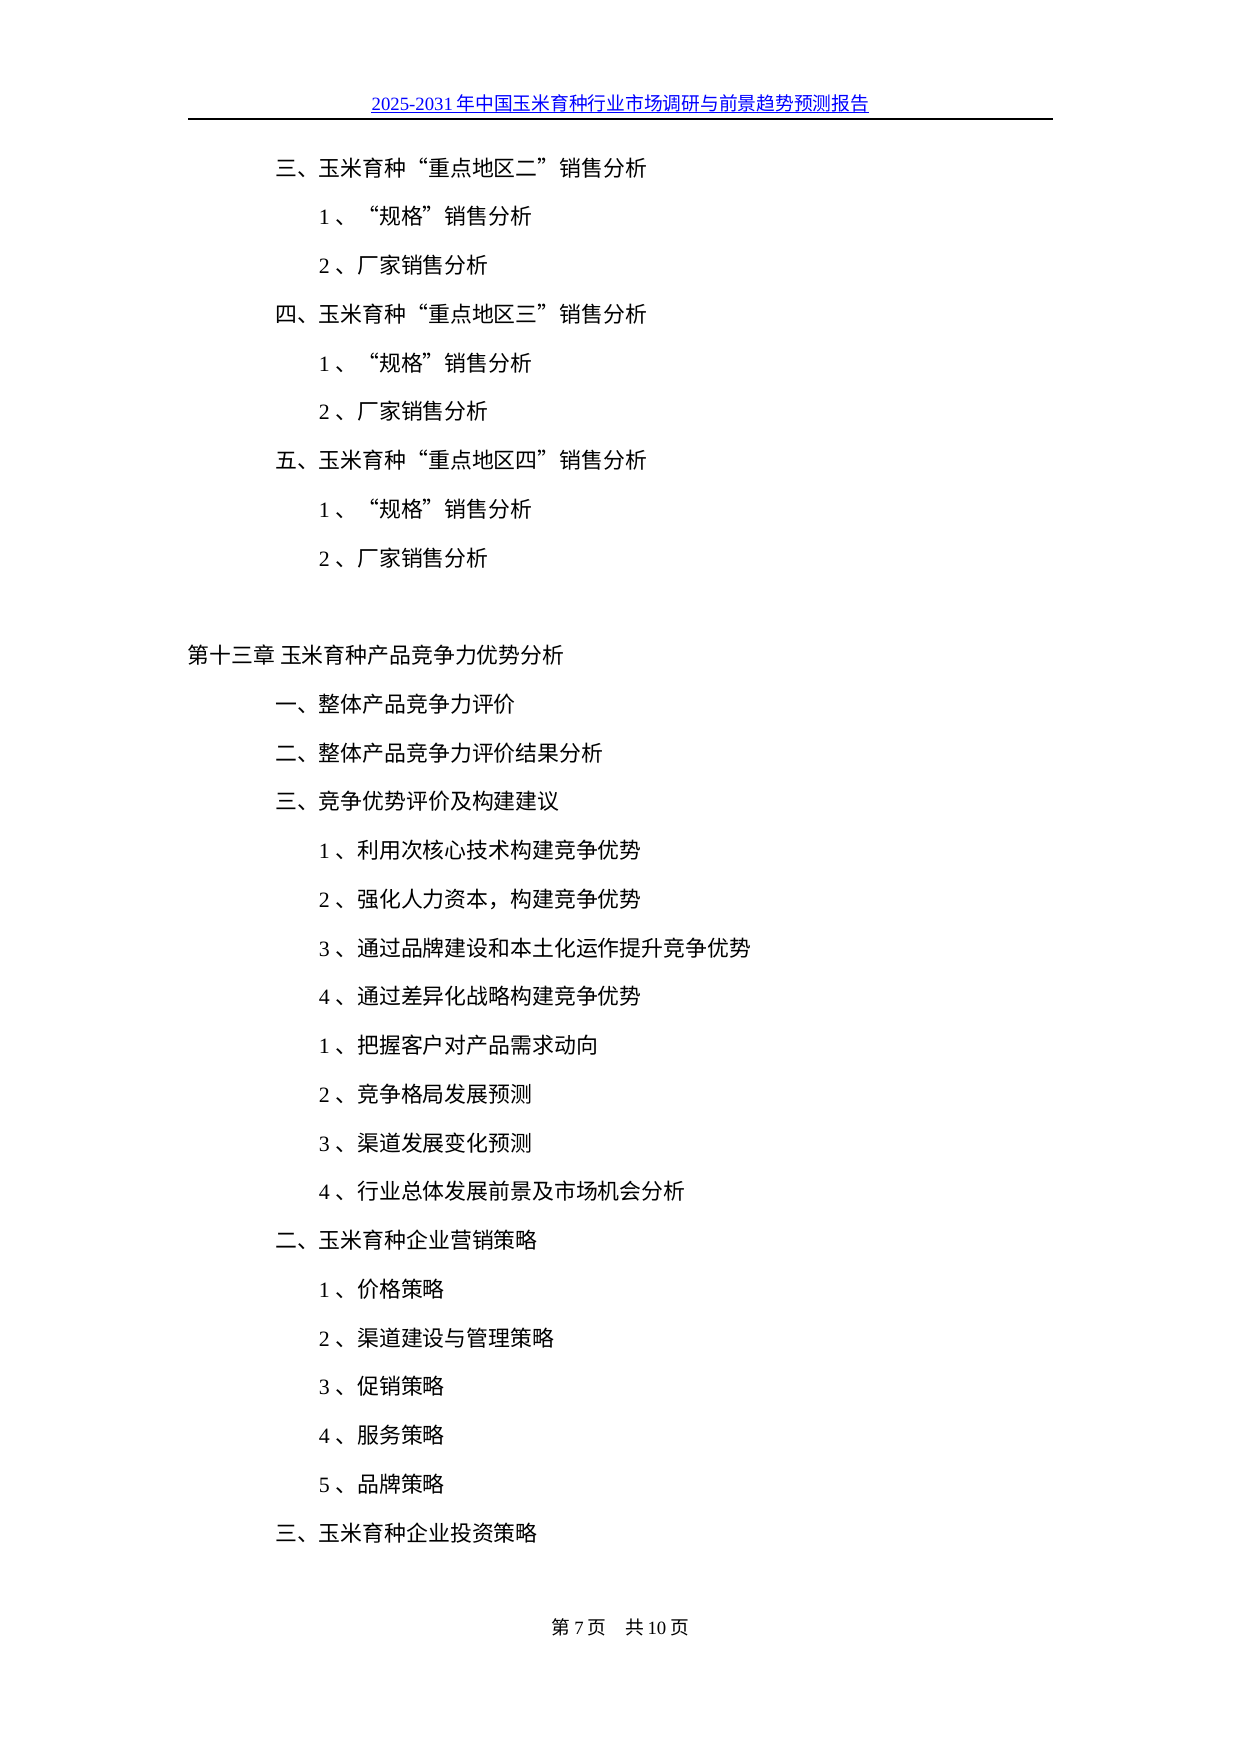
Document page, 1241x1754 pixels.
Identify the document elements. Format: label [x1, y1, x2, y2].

text [187, 150, 1053, 1548]
